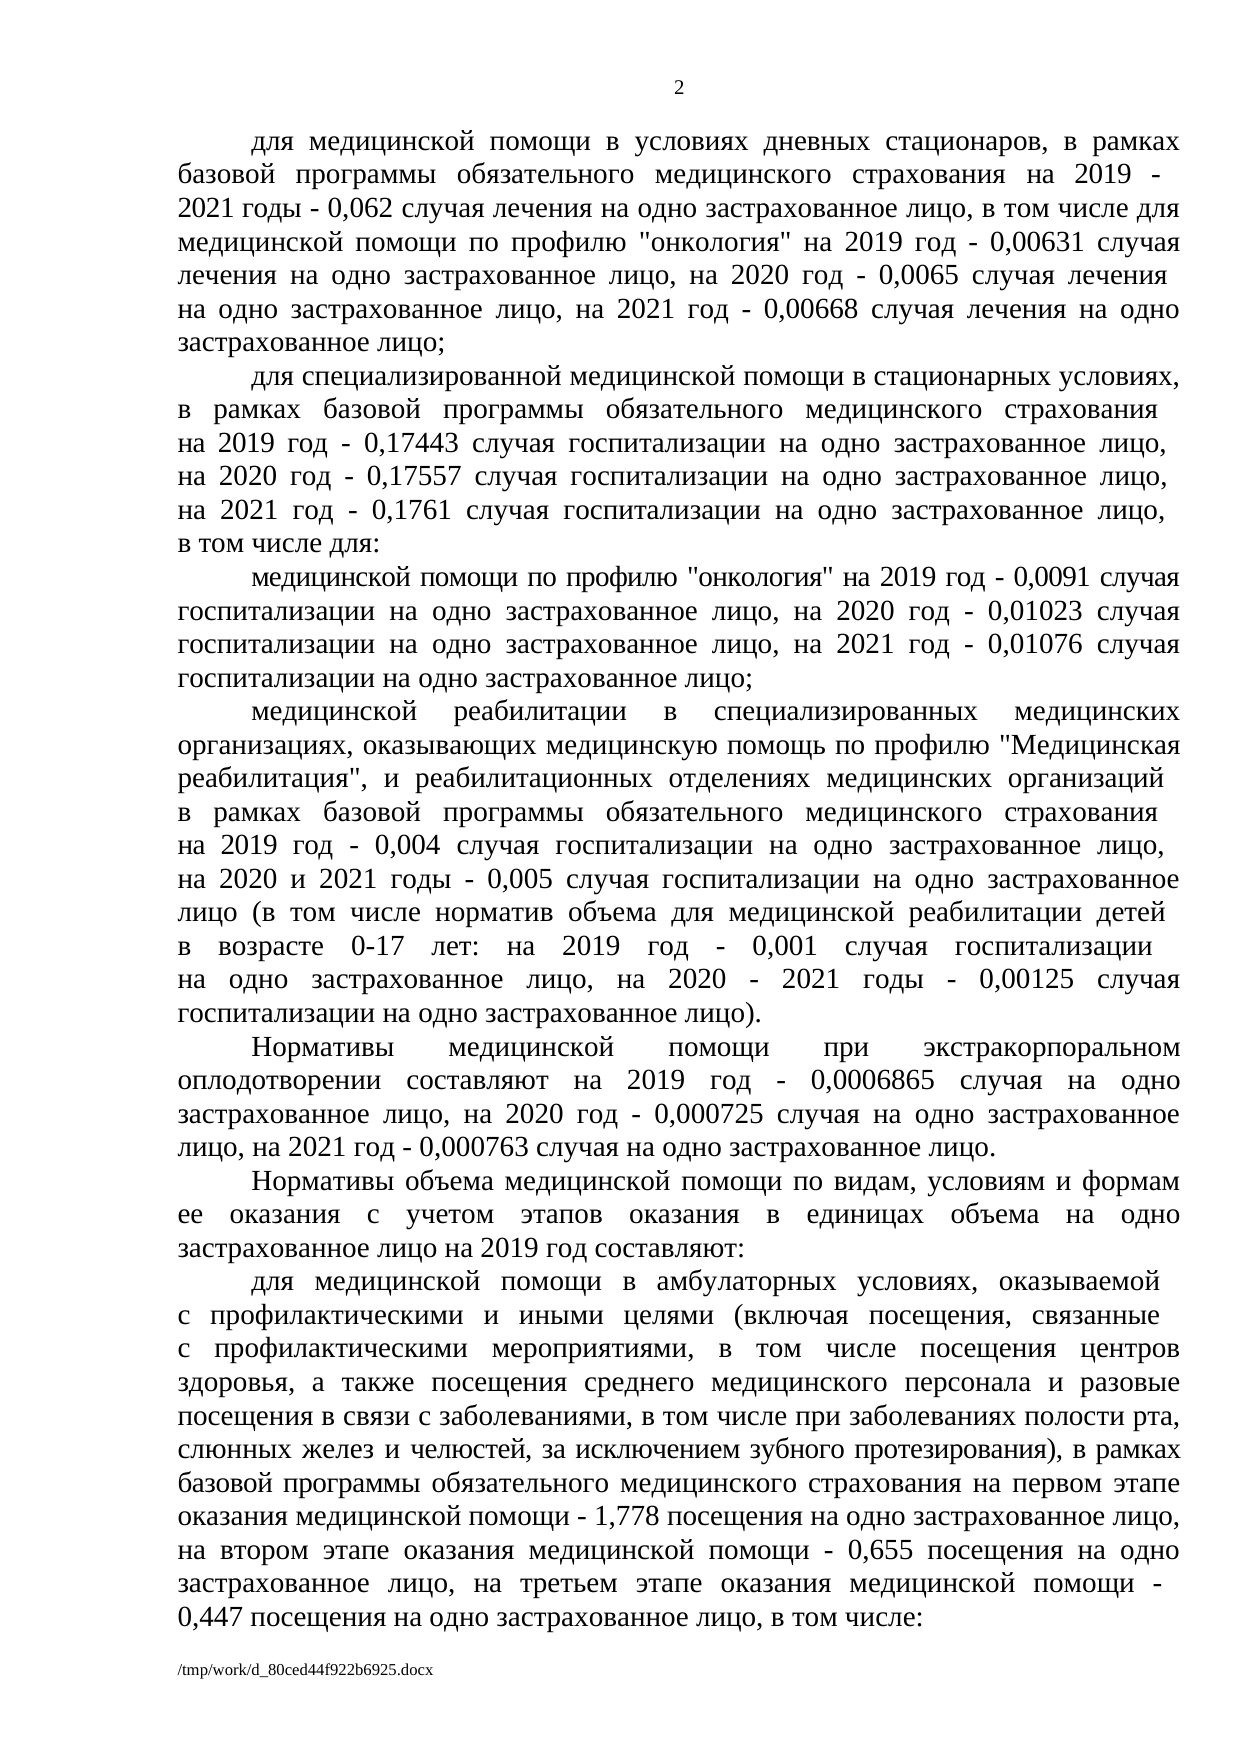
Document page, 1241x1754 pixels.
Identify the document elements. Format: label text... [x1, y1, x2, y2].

text медицинской помощи по профилю "онкология" на 2019 год - 0,0091 случая госпитализации на одно застрахованное лицо, на 2020 год - 0,01023 случая госпитализации на одно застрахованное лицо, на 2021 год - 0,01076 случая госпитализации на одно застрахованное лицо; [177, 559, 1181, 693]
text для медицинской помощи в амбулаторных условиях, оказываемой с профилактическими и иными целями (включая посещения, связанные с профилактическими мероприятиями, в том числе посещения центров здоровья, а также посещения среднего медицинского персонала и разовые посещения в связи с заболеваниями, в том числе при заболеваниях полости рта, слюнных желез и челюстей, за исключением зубного протезирования), в рамках базовой программы обязательного медицинского страхования на первом этапе оказания медицинской помощи - 1,778 посещения на одно застрахованное лицо, на втором этапе оказания медицинской помощи - 0,655 посещения на одно застрахованное лицо, на третьем этапе оказания медицинской помощи - 0,447 посещения на одно застрахованное лицо, в том числе: [177, 1263, 1181, 1632]
text Нормативы объема медицинской помощи по видам, условиям и формам ее оказания с учетом этапов оказания в единицах объема на одно застрахованное лицо на 2019 год составляют: [177, 1163, 1181, 1263]
text Нормативы медицинской помощи при экстракорпоральном оплодотворении составляют на 2019 год - 0,0006865 случая на одно застрахованное лицо, на 2020 год - 0,000725 случая на одно застрахованное лицо, на 2021 год - 0,000763 случая на одно застрахованное лицо. [177, 1029, 1181, 1163]
text медицинской реабилитации в специализированных медицинских организациях, оказывающих медицинскую помощь по профилю "Медицинская реабилитация", и реабилитационных отделениях медицинских организаций в рамках базовой программы обязательного медицинского страхования на 2019 год - 0,004 случая госпитализации на одно застрахованное лицо, на 2020 и 2021 годы - 0,005 случая госпитализации на одно застрахованное лицо (в том числе норматив объема для медицинской реабилитации детей в возрасте 0-17 лет: на 2019 год - 0,001 случая госпитализации на одно застрахованное лицо, на 2020 - 2021 годы - 0,00125 случая госпитализации на одно застрахованное лицо). [177, 693, 1181, 1029]
text для специализированной медицинской помощи в стационарных условиях, в рамках базовой программы обязательного медицинского страхования на 2019 год - 0,17443 случая госпитализации на одно застрахованное лицо, на 2020 год - 0,17557 случая госпитализации на одно застрахованное лицо, на 2021 год - 0,1761 случая госпитализации на одно застрахованное лицо, в том числе для: [177, 358, 1181, 559]
text для медицинской помощи в условиях дневных стационаров, в рамках базовой программы обязательного медицинского страхования на 2019 - 2021 годы - 0,062 случая лечения на одно застрахованное лицо, в том числе для медицинской помощи по профилю "онкология" на 2019 год - 0,00631 случая лечения на одно застрахованное лицо, на 2020 год - 0,0065 случая лечения на одно застрахованное лицо, на 2021 год - 0,00668 случая лечения на одно застрахованное лицо; [177, 123, 1181, 358]
